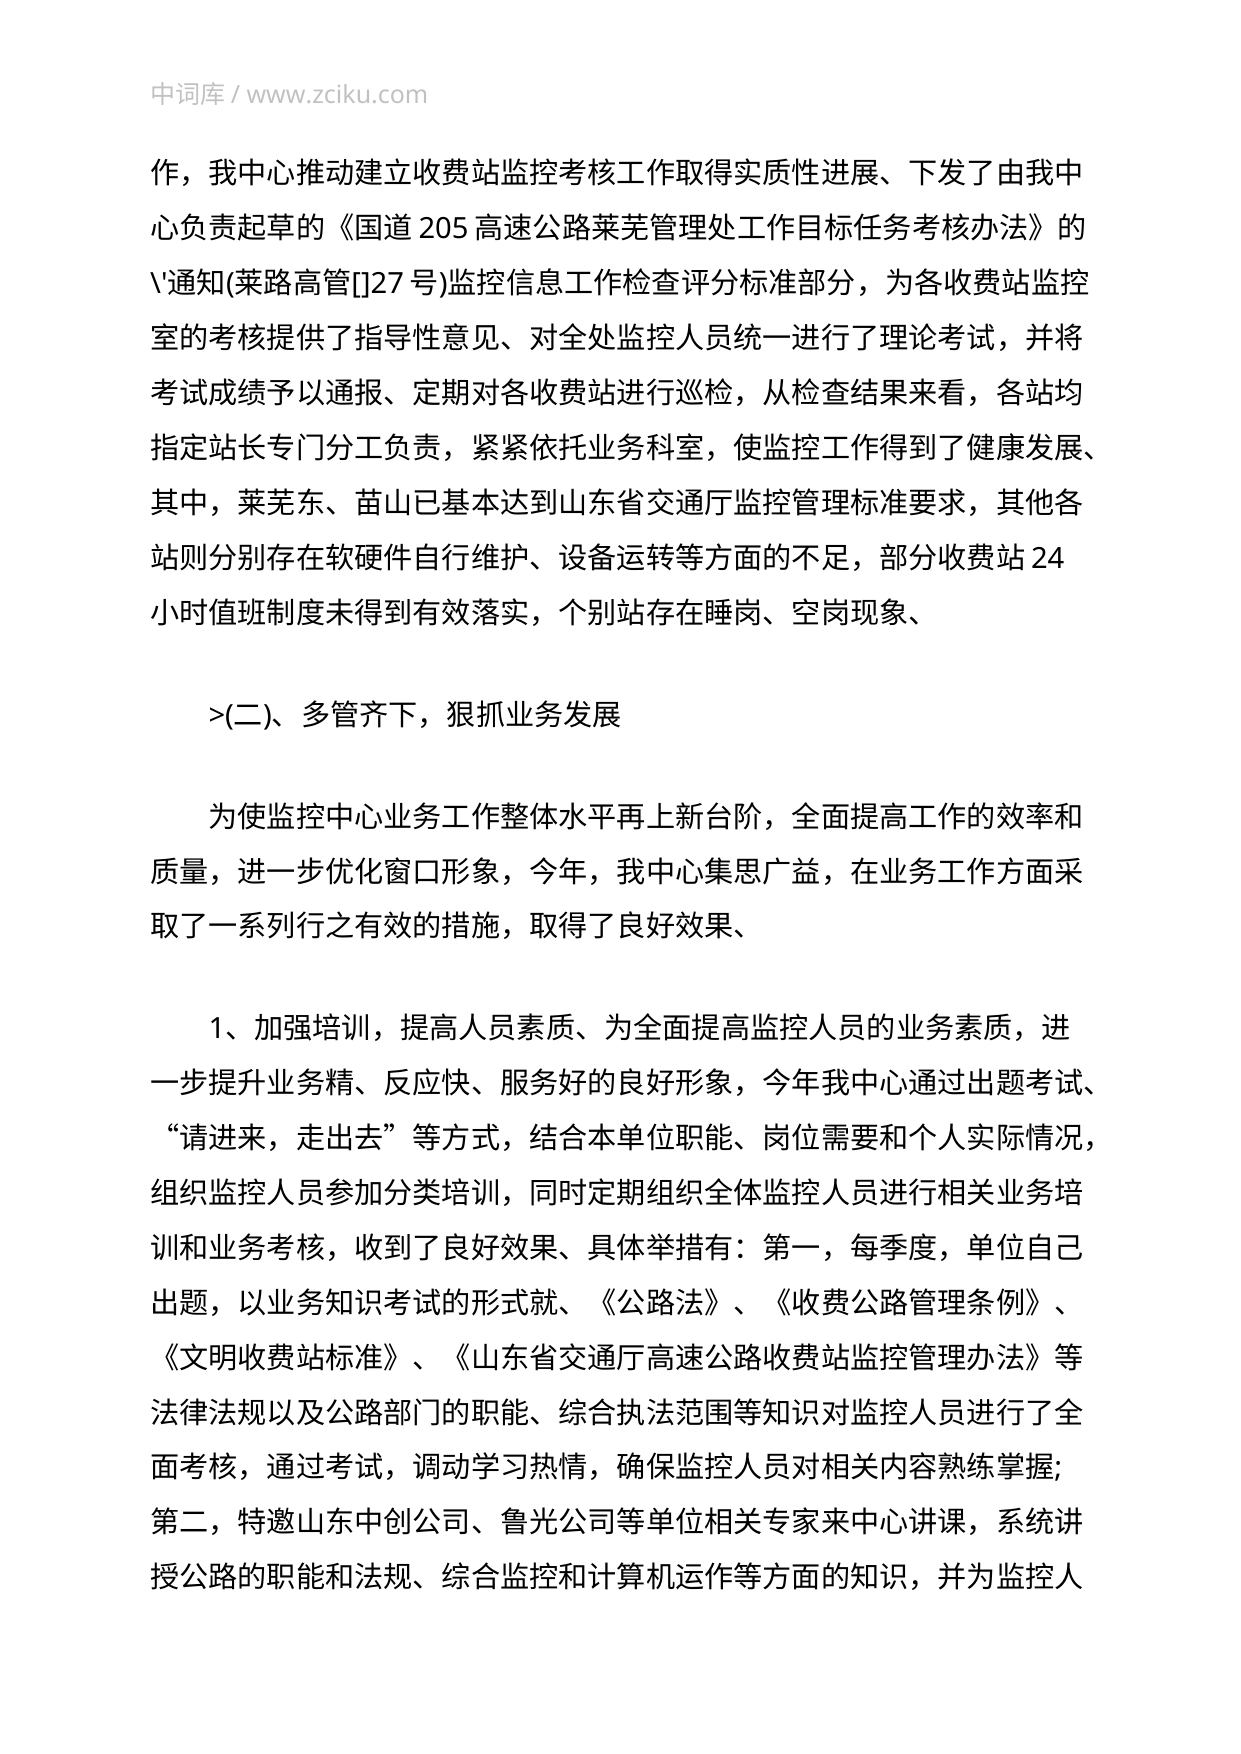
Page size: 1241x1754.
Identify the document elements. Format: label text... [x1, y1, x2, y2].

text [150, 150, 1090, 632]
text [150, 1005, 1090, 1596]
text >(二)、多管齐下，狠抓业务发展 [150, 691, 1090, 734]
text 为使监控中心业务工作整体水平再上新台阶，全面提高工作的效率和质量，进一步优化窗口形象，今年，我中心集思广益，在业务工作方面采取了一系列行之有效的措施，取得了良好效果、 [150, 793, 1090, 945]
